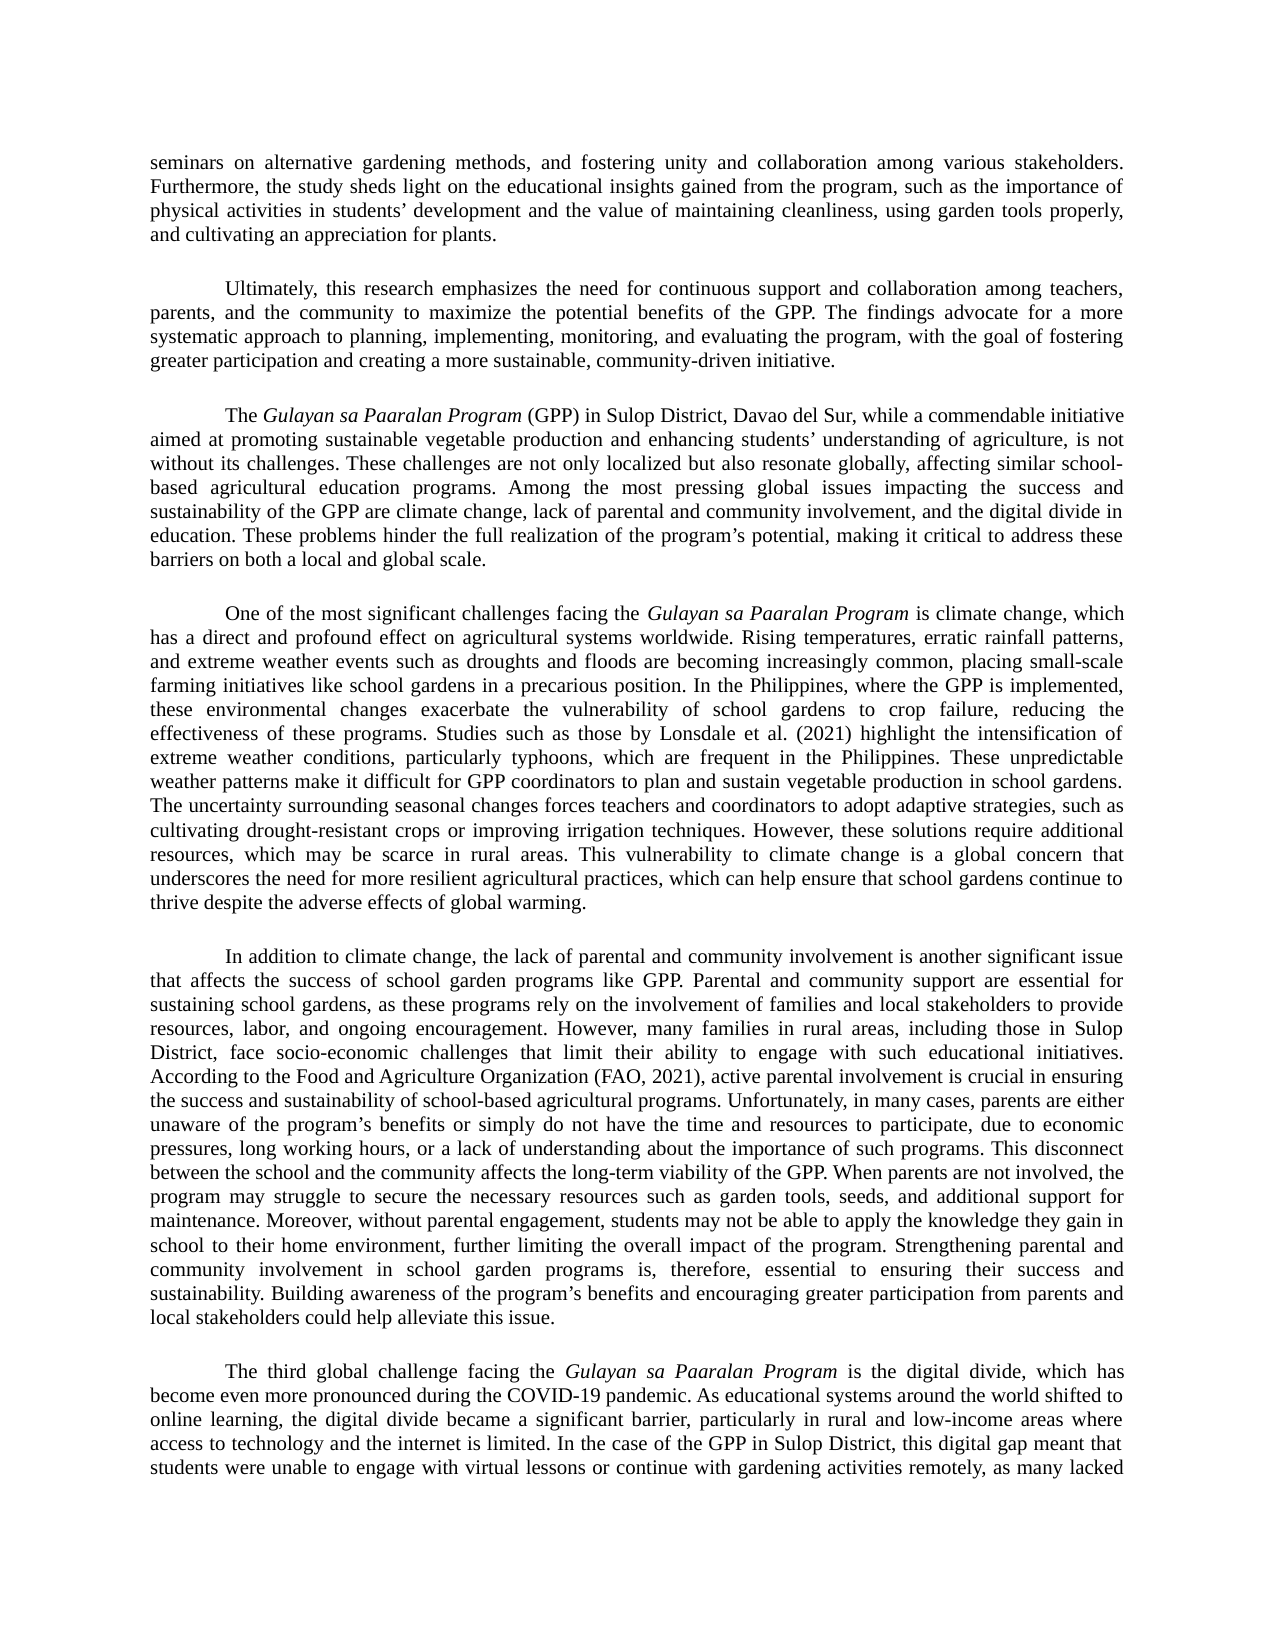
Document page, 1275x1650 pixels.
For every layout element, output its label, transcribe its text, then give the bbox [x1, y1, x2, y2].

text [150, 1359, 1125, 1479]
text Ultimately, this research emphasizes the need for continuous support and collaboration among teachers, parents, and the community to maximize the potential benefits of the GPP. The findings advocate for a more systematic approach to planning, implementing, monitoring, and evaluating the program, with the goal of fostering greater participation and creating a more sustainable, community-driven initiative. [150, 276, 1125, 372]
text One of the most significant challenges facing the Gulayan sa Paaralan Program is climate change, which has a direct and profound effect on agricultural systems worldwide. Rising temperatures, erratic rainfall patterns, and extreme weather events such as droughts and floods are becoming increasingly common, placing small-scale farming initiatives like school gardens in a precarious position. In the Philippines, where the GPP is implemented, these environmental changes exacerbate the vulnerability of school gardens to crop failure, reducing the effectiveness of these programs. Studies such as those by Lonsdale et al. (2021) highlight the intensification of extreme weather conditions, particularly typhoons, which are frequent in the Philippines. These unpredictable weather patterns make it difficult for GPP coordinators to plan and sustain vegetable production in school gardens. The uncertainty surrounding seasonal changes forces teachers and coordinators to adopt adaptive strategies, such as cultivating drought-resistant crops or improving irrigation techniques. However, these solutions require additional resources, which may be scarce in rural areas. This vulnerability to climate change is a global concern that underscores the need for more resilient agricultural practices, which can help ensure that school gardens continue to thrive despite the adverse effects of global warming. [150, 601, 1125, 914]
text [150, 150, 1125, 246]
text In addition to climate change, the lack of parental and community involvement is another significant issue that affects the success of school garden programs like GPP. Parental and community support are essential for sustaining school gardens, as these programs rely on the involvement of families and local stakeholders to provide resources, labor, and ongoing encouragement. However, many families in rural areas, including those in Sulop District, face socio-economic challenges that limit their ability to engage with such educational initiatives. According to the Food and Agriculture Organization (FAO, 2021), active parental involvement is crucial in ensuring the success and sustainability of school-based agricultural programs. Unfortunately, in many cases, parents are either unaware of the program’s benefits or simply do not have the time and resources to participate, due to economic pressures, long working hours, or a lack of understanding about the importance of such programs. This disconnect between the school and the community affects the long-term viability of the GPP. When parents are not involved, the program may struggle to secure the necessary resources such as garden tools, seeds, and additional support for maintenance. Moreover, without parental engagement, students may not be able to apply the knowledge they gain in school to their home environment, further limiting the overall impact of the program. Strengthening parental and community involvement in school garden programs is, therefore, essential to ensuring their success and sustainability. Building awareness of the program’s benefits and encouraging greater participation from parents and local stakeholders could help alleviate this issue. [150, 944, 1125, 1329]
text The Gulayan sa Paaralan Program (GPP) in Sulop District, Davao del Sur, while a commendable initiative aimed at promoting sustainable vegetable production and enhancing students’ understanding of agriculture, is not without its challenges. These challenges are not only localized but also resonate globally, affecting similar school-based agricultural education programs. Among the most pressing global issues impacting the success and sustainability of the GPP are climate change, lack of parental and community involvement, and the digital divide in education. These problems hinder the full realization of the program’s potential, making it critical to address these barriers on both a local and global scale. [150, 402, 1125, 571]
